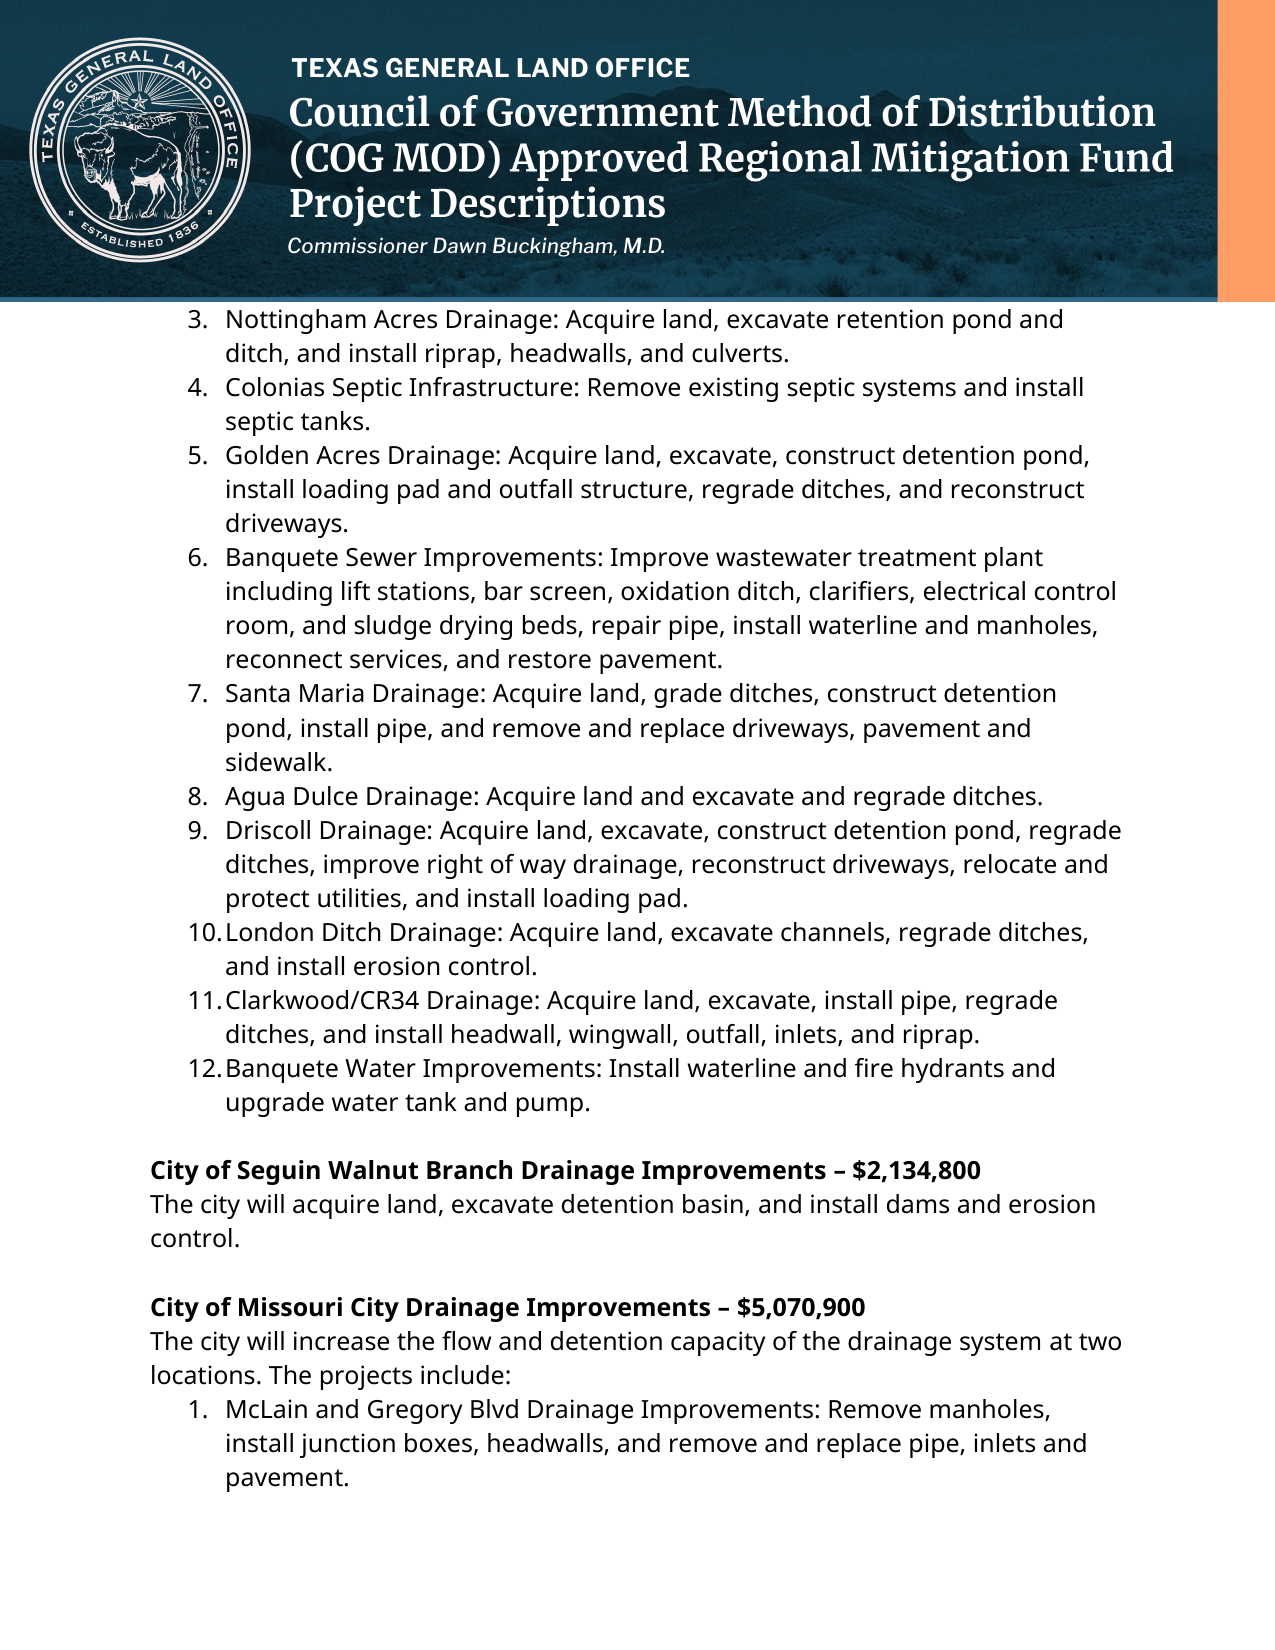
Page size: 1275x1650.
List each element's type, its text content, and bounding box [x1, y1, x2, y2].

list Agua Dulce Drainage: Acquire land and excavate and regrade ditches. [187, 778, 1125, 812]
list Banquete Water Improvements: Install waterline and fire hydrants and upgrade water tank and pump. [187, 1051, 1125, 1119]
list Driscoll Drainage: Acquire land, excavate, construct detention pond, regrade ditches, improve right of way drainage, reconstruct driveways, relocate and protect utilities, and install loading pad. [187, 812, 1125, 914]
list McLain and Gregory Blvd Drainage Improvements: Remove manholes, install junction boxes, headwalls, and remove and replace pipe, inlets and pavement. [187, 1391, 1125, 1494]
list Banquete Sewer Improvements: Improve wastewater treatment plant including lift stations, bar screen, oxidation ditch, clarifiers, electrical control room, and sludge drying beds, repair pipe, install waterline and manholes, reconnect services, and restore pavement. [187, 540, 1125, 676]
list Nottingham Acres Drainage: Acquire land, excavate retention pond and ditch, and install riprap, headwalls, and culverts. [187, 150, 1125, 369]
text The city will acquire land, excavate detention basin, and install dams and erosion control. [150, 1187, 1125, 1255]
text The city will increase the flow and detention capacity of the drainage system at two locations. The projects include: [150, 1323, 1125, 1391]
text City of Missouri City Drainage Improvements – $5,070,900 [150, 1289, 1125, 1323]
picture [0, 0, 1275, 302]
list Santa Maria Drainage: Acquire land, grade ditches, construct detention pond, install pipe, and remove and replace driveways, pavement and sidewalk. [187, 676, 1125, 778]
list Golden Acres Drainage: Acquire land, excavate, construct detention pond, install loading pad and outfall structure, regrade ditches, and reconstruct driveways. [187, 438, 1125, 540]
text City of Seguin Walnut Branch Drainage Improvements – $2,134,800 [150, 1153, 1125, 1187]
list Colonias Septic Infrastructure: Remove existing septic systems and install septic tanks. [187, 369, 1125, 438]
list London Ditch Drainage: Acquire land, excavate channels, regrade ditches, and install erosion control. [187, 914, 1125, 983]
list Clarkwood/CR34 Drainage: Acquire land, excavate, install pipe, regrade ditches, and install headwall, wingwall, outfall, inlets, and riprap. [187, 983, 1125, 1051]
